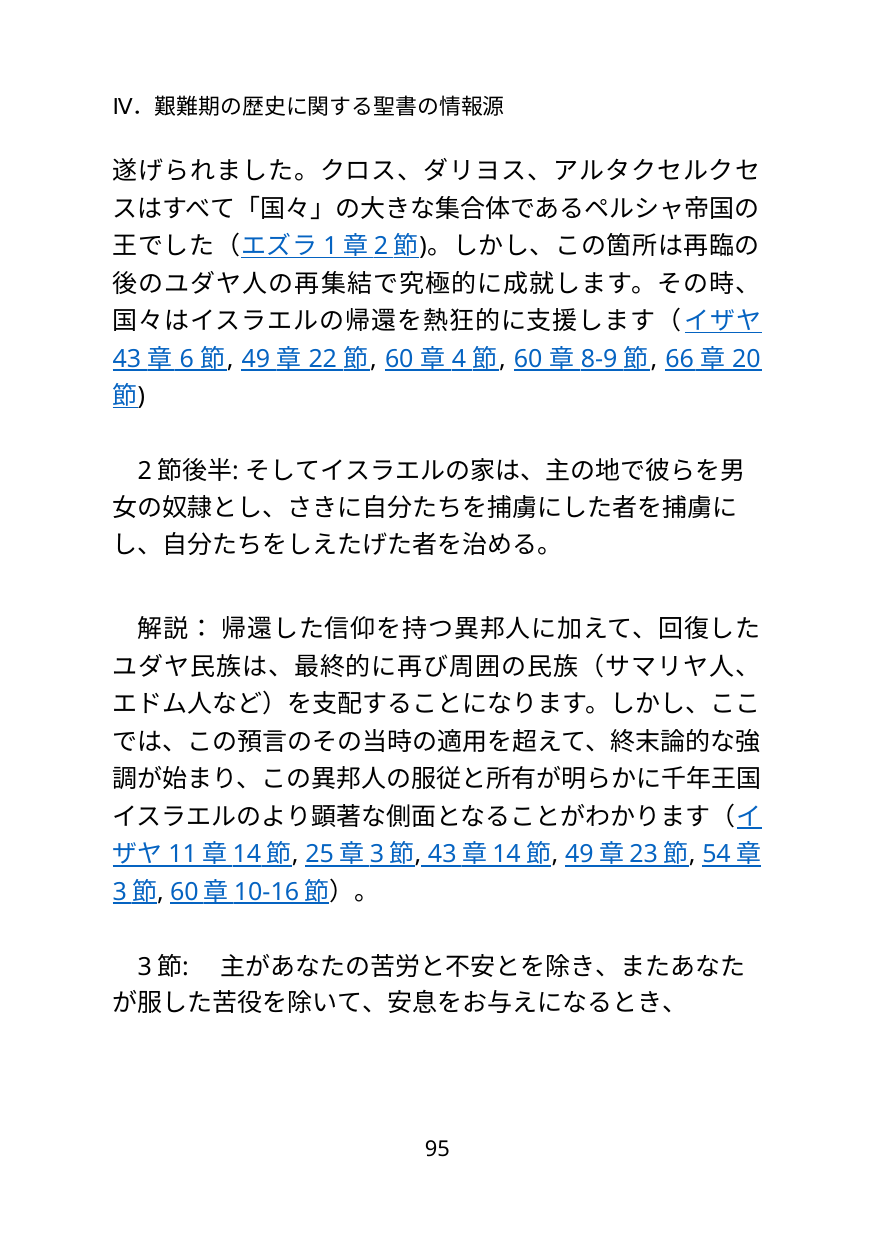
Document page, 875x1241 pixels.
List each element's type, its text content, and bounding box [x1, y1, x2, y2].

text 解説： 帰還した信仰を持つ異邦人に加えて、回復したユダヤ民族は、最終的に再び周囲の民族（サマリヤ人、エドム人など）を支配することになります。しかし、ここでは、この預言のその当時の適用を超えて、終末論的な強調が始まり、この異邦人の服従と所有が明らかに千年王国イスラエルのより顕著な側面となることがわかります（イザヤ11章14節, 25章3節, 43章14節, 49章23節, 54章3節, 60章10-16節）。 [112, 608, 762, 908]
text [112, 150, 762, 412]
text 2節後半: そしてイスラエルの家は、主の地で彼らを男女の奴隷とし、さきに自分たちを捕虜にした者を捕虜にし、自分たちをしえたげた者を治める。 [112, 450, 762, 562]
text 3節: 主があなたの苦労と不安とを除き、またあなたが服した苦役を除いて、安息をお与えになるとき、 [112, 946, 762, 1021]
